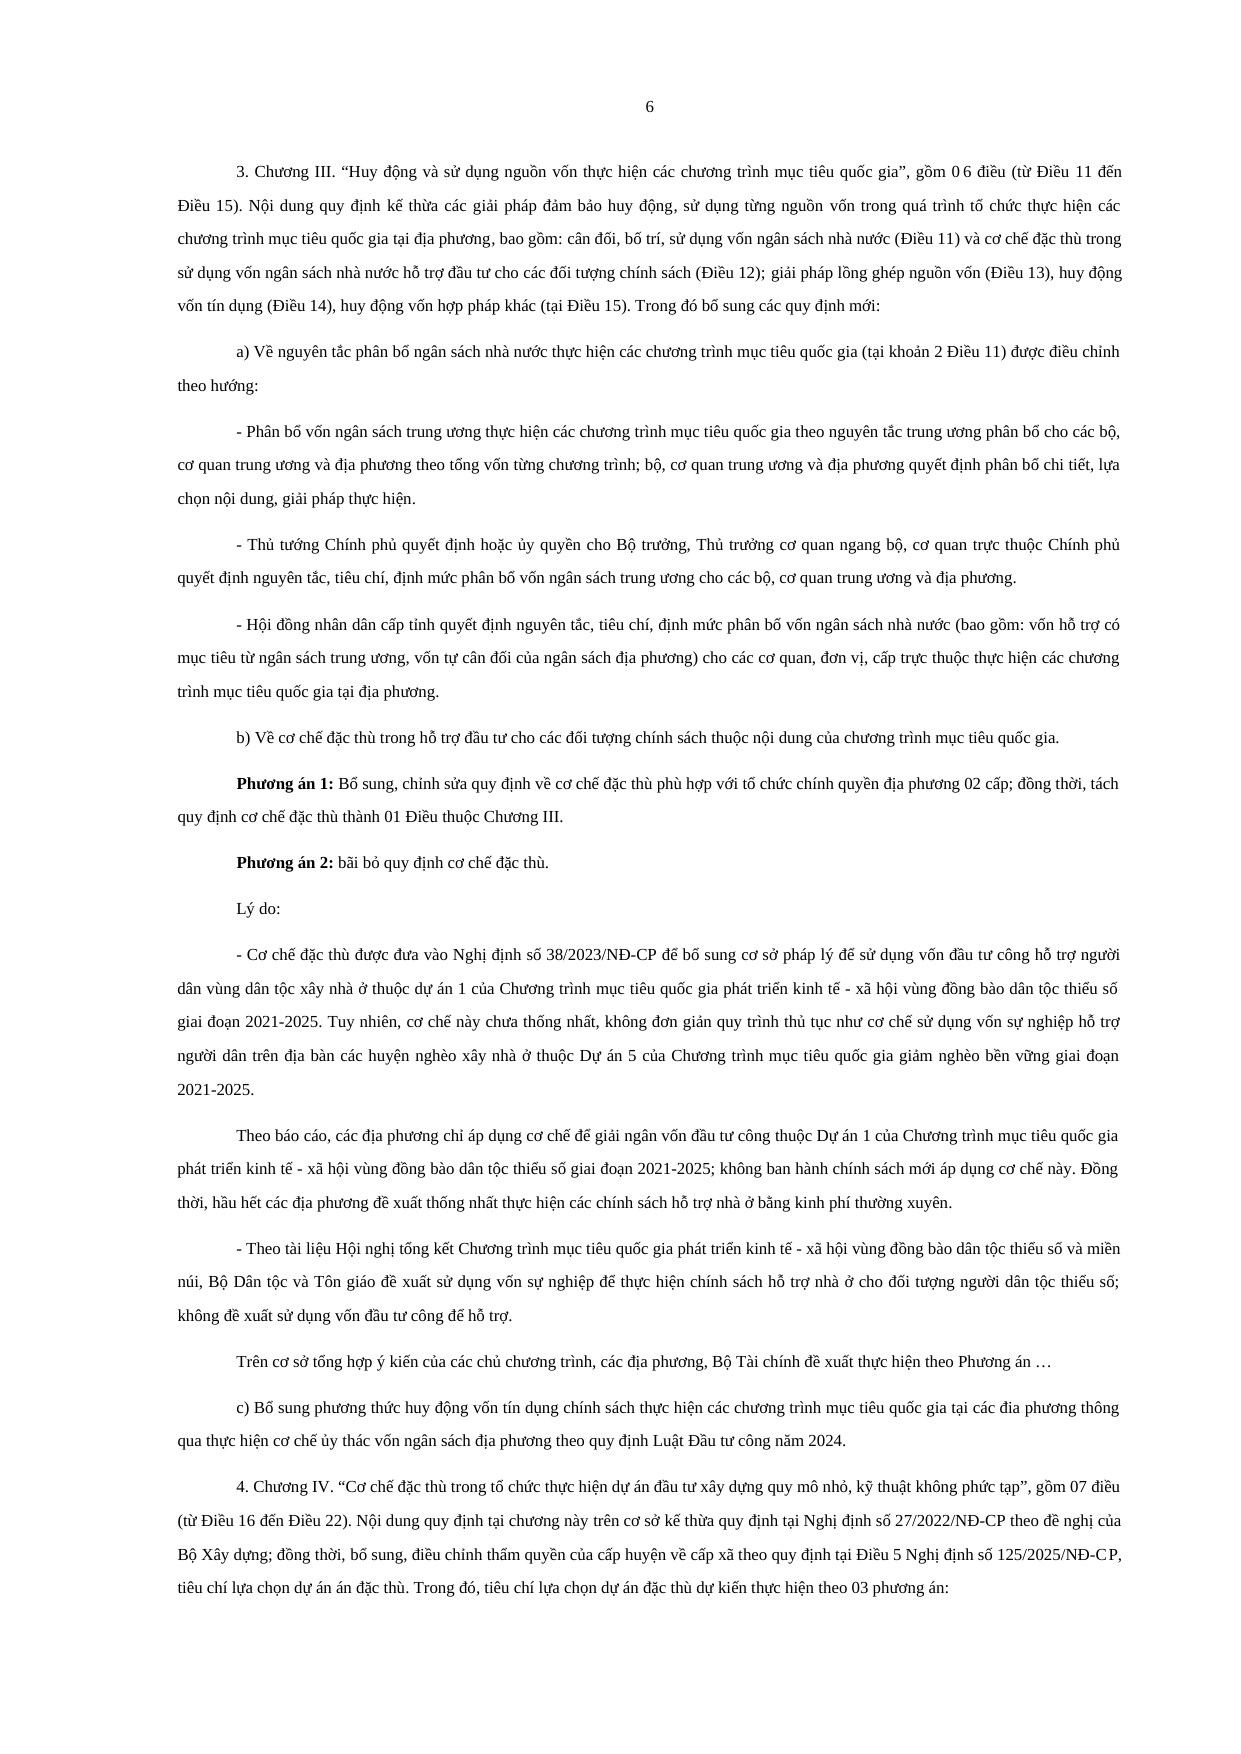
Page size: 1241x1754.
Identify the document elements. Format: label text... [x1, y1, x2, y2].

text - Hội đồng nhân dân cấp tỉnh quyết định nguyên tắc, tiêu chí, định mức phân bổ vốn ngân sách nhà nước (bao gồm: vốn hỗ trợ có mục tiêu từ ngân sách trung ương, vốn tự cân đối của ngân sách địa phương) cho các cơ quan, đơn vị, cấp trực thuộc thực hiện các chương trình mục tiêu quốc gia tại địa phương. [177, 600, 1122, 701]
text c) Bổ sung phương thức huy động vốn tín dụng chính sách thực hiện các chương trình mục tiêu quốc gia tại các đia phương thông qua thực hiện cơ chế ủy thác vốn ngân sách địa phương theo quy định Luật Đầu tư công năm 2024. [177, 1383, 1122, 1451]
text - Cơ chế đặc thù được đưa vào Nghị định số 38/2023/NĐ-CP để bổ sung cơ sở pháp lý để sử dụng vốn đầu tư công hỗ trợ người dân vùng dân tộc xây nhà ở thuộc dự án 1 của Chương trình mục tiêu quốc gia phát triển kinh tế - xã hội vùng đồng bào dân tộc thiểu số giai đoạn 2021-2025. Tuy nhiên, cơ chế này chưa thống nhất, không đơn giản quy trình thủ tục như cơ chế sử dụng vốn sự nghiệp hỗ trợ người dân trên địa bàn các huyện nghèo xây nhà ở thuộc Dự án 5 của Chương trình mục tiêu quốc gia giảm nghèo bền vững giai đoạn 2021-2025. [177, 931, 1122, 1099]
text Lý do: [177, 885, 1122, 918]
text 4. Chương IV. “Cơ chế đặc thù trong tổ chức thực hiện dự án đầu tư xây dựng quy mô nhỏ, kỹ thuật không phức tạp”, gồm 07 điều (từ Điều 16 đến Điều 22). Nội dung quy định tại chương này trên cơ sở kế thừa quy định tại Nghị định số 27/2022/NĐ-CP theo đề nghị của Bộ Xây dựng; đồng thời, bổ sung, điều chỉnh thẩm quyền của cấp huyện về cấp xã theo quy định tại Điều 5 Nghị định số 125/2025/NĐ-CP, tiêu chí lựa chọn dự án án đặc thù. Trong đó, tiêu chí lựa chọn dự án đặc thù dự kiến thực hiện theo 03 phương án: [177, 1463, 1122, 1597]
text a) Về nguyên tắc phân bổ ngân sách nhà nước thực hiện các chương trình mục tiêu quốc gia (tại khoản 2 Điều 11) được điều chỉnh theo hướng: [177, 328, 1122, 395]
text 3. Chương III. “Huy động và sử dụng nguồn vốn thực hiện các chương trình mục tiêu quốc gia”, gồm 06 điều (từ Điều 11 đến Điều 15). Nội dung quy định kế thừa các giải pháp đảm bảo huy động, sử dụng từng nguồn vốn trong quá trình tổ chức thực hiện các chương trình mục tiêu quốc gia tại địa phương, bao gồm: cân đối, bố trí, sử dụng vốn ngân sách nhà nước (Điều 11) và cơ chế đặc thù trong sử dụng vốn ngân sách nhà nước hỗ trợ đầu tư cho các đối tượng chính sách (Điều 12); giải pháp lồng ghép nguồn vốn (Điều 13), huy động vốn tín dụng (Điều 14), huy động vốn hợp pháp khác (tại Điều 15). Trong đó bổ sung các quy định mới: [177, 148, 1122, 315]
text - Phân bổ vốn ngân sách trung ương thực hiện các chương trình mục tiêu quốc gia theo nguyên tắc trung ương phân bổ cho các bộ, cơ quan trung ương và địa phương theo tổng vốn từng chương trình; bộ, cơ quan trung ương và địa phương quyết định phân bổ chi tiết, lựa chọn nội dung, giải pháp thực hiện. [177, 407, 1122, 508]
text Trên cơ sở tổng hợp ý kiến của các chủ chương trình, các địa phương, Bộ Tài chính đề xuất thực hiện theo Phương án … [177, 1337, 1122, 1371]
text - Thủ tướng Chính phủ quyết định hoặc ủy quyền cho Bộ trưởng, Thủ trưởng cơ quan ngang bộ, cơ quan trực thuộc Chính phủ quyết định nguyên tắc, tiêu chí, định mức phân bổ vốn ngân sách trung ương cho các bộ, cơ quan trung ương và địa phương. [177, 521, 1122, 588]
text Phương án 1: Bổ sung, chỉnh sửa quy định về cơ chế đặc thù phù hợp với tổ chức chính quyền địa phương 02 cấp; đồng thời, tách quy định cơ chế đặc thù thành 01 Điều thuộc Chương III. [177, 759, 1122, 826]
text b) Về cơ chế đặc thù trong hỗ trợ đầu tư cho các đối tượng chính sách thuộc nội dung của chương trình mục tiêu quốc gia. [177, 713, 1122, 747]
text - Theo tài liệu Hội nghị tổng kết Chương trình mục tiêu quốc gia phát triển kinh tế - xã hội vùng đồng bào dân tộc thiểu số và miền núi, Bộ Dân tộc và Tôn giáo đề xuất sử dụng vốn sự nghiệp để thực hiện chính sách hỗ trợ nhà ở cho đối tượng người dân tộc thiểu số; không đề xuất sử dụng vốn đầu tư công để hỗ trợ. [177, 1224, 1122, 1325]
text Phương án 2: bãi bỏ quy định cơ chế đặc thù. [177, 839, 1122, 872]
text Theo báo cáo, các địa phương chỉ áp dụng cơ chế để giải ngân vốn đầu tư công thuộc Dự án 1 của Chương trình mục tiêu quốc gia phát triển kinh tế - xã hội vùng đồng bào dân tộc thiểu số giai đoạn 2021-2025; không ban hành chính sách mới áp dụng cơ chế này. Đồng thời, hầu hết các địa phương đề xuất thống nhất thực hiện các chính sách hỗ trợ nhà ở bằng kinh phí thường xuyên. [177, 1111, 1122, 1212]
